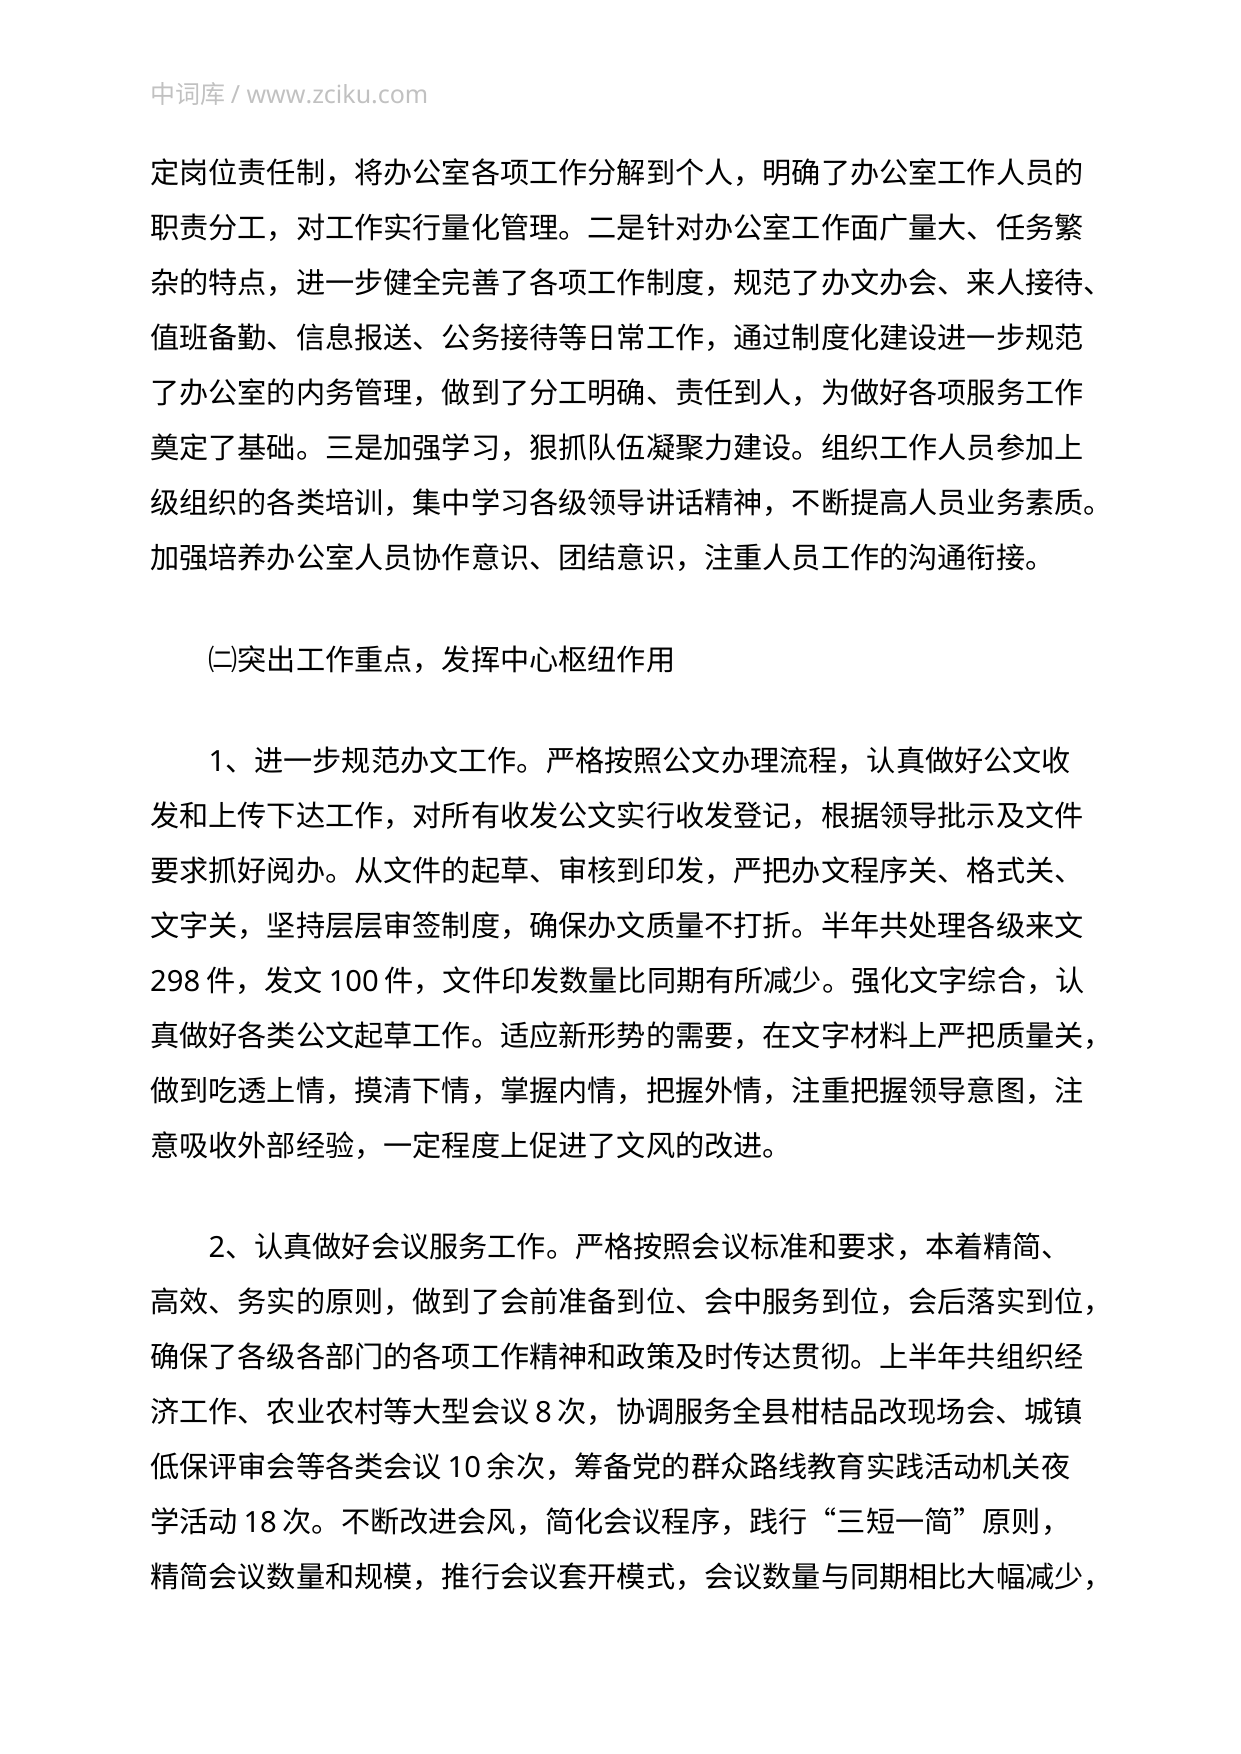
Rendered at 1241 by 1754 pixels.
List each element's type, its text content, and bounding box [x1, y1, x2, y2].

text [150, 150, 1090, 577]
text 1、进一步规范办文工作。严格按照公文办理流程，认真做好公文收发和上传下达工作，对所有收发公文实行收发登记，根据领导批示及文件要求抓好阅办。从文件的起草、审核到印发，严把办文程序关、格式关、文字关，坚持层层审签制度，确保办文质量不打折。半年共处理各级来文298件，发文100件，文件印发数量比同期有所减少。强化文字综合，认真做好各类公文起草工作。适应新形势的需要，在文字材料上严把质量关，做到吃透上情，摸清下情，掌握内情，把握外情，注重把握领导意图，注意吸收外部经验，一定程度上促进了文风的改进。 [150, 738, 1090, 1164]
text ㈡突出工作重点，发挥中心枢纽作用 [150, 636, 1090, 678]
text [150, 1224, 1090, 1596]
